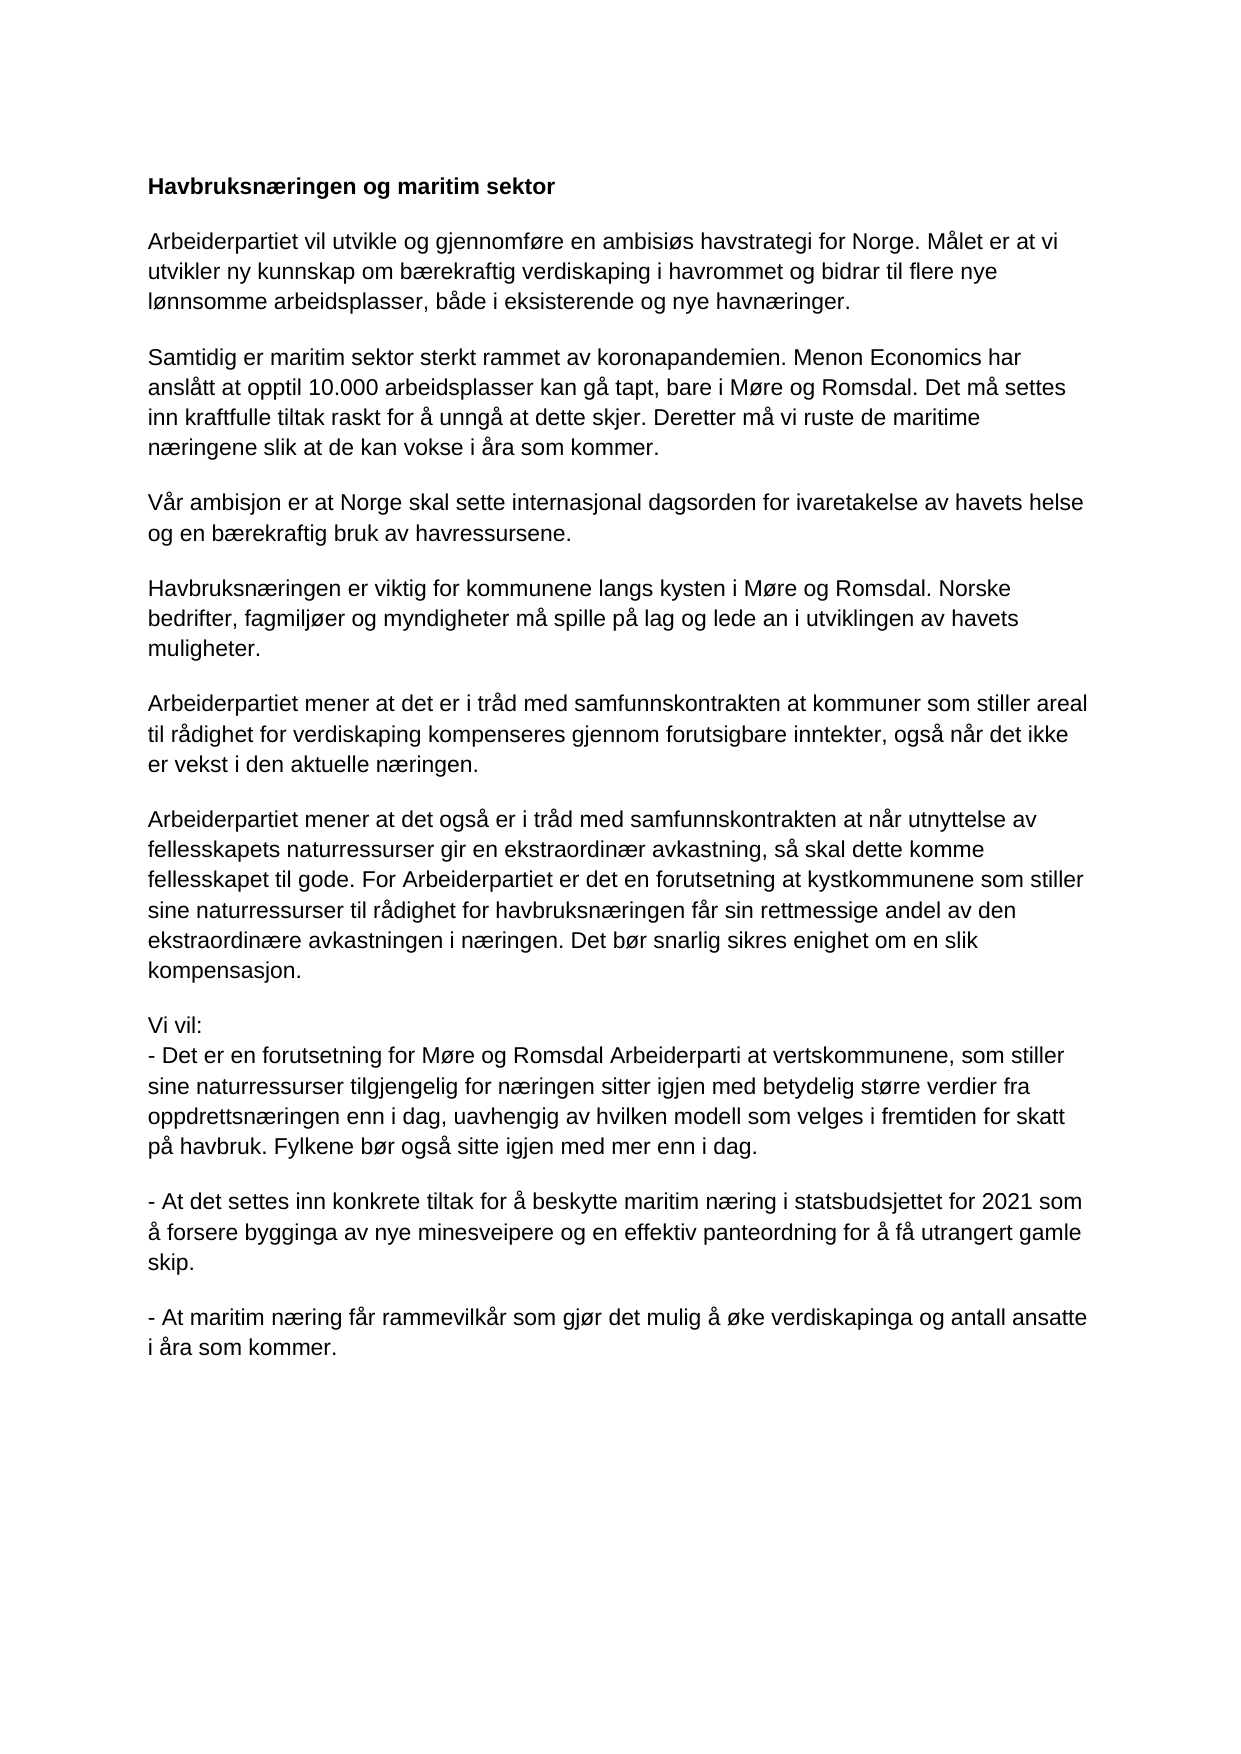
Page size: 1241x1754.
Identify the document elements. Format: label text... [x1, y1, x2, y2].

text Arbeiderpartiet mener at det er i tråd med samfunnskontrakten at kommuner som stiller areal til rådighet for verdiskaping kompenseres gjennom forutsigbare inntekter, også når det ikke er vekst i den aktuelle næringen. [148, 690, 1093, 777]
text Samtidig er maritim sektor sterkt rammet av koronapandemien. Menon Economics har anslått at opptil 10.000 arbeidsplasser kan gå tapt, bare i Møre og Romsdal. Det må settes inn kraftfulle tiltak raskt for å unngå at dette skjer. Deretter må vi ruste de maritime næringene slik at de kan vokse i åra som kommer. [148, 343, 1093, 460]
text Arbeiderpartiet mener at det også er i tråd med samfunnskontrakten at når utnyttelse av fellesskapets naturressurser gir en ekstraordinær avkastning, så skal dette komme fellesskapet til gode. For Arbeiderpartiet er det en forutsetning at kystkommunene som stiller sine naturressurser til rådighet for havbruksnæringen får sin rettmessige andel av den ekstraordinære avkastningen i næringen. Det bør snarlig sikres enighet om en slik kompensasjon. [148, 806, 1093, 983]
text - At maritim næring får rammevilkår som gjør det mulig å øke verdiskapinga og antall ansatte i åra som kommer. [148, 1304, 1093, 1360]
text - At det settes inn konkrete tiltak for å beskytte maritim næring i statsbudsjettet for 2021 som å forsere bygginga av nye minesveipere og en effektiv panteordning for å få utrangert gamle skip. [148, 1188, 1093, 1275]
text Vi vil: - Det er en forutsetning for Møre og Romsdal Arbeiderparti at vertskommunene, som stiller sine naturressurser tilgjengelig for næringen sitter igjen med betydelig større verdier fra oppdrettsnæringen enn i dag, uavhengig av hvilken modell som velges i fremtiden for skatt på havbruk. Fylkene bør også sitte igjen med mer enn i dag. [148, 1012, 1093, 1159]
text Havbruksnæringen er viktig for kommunene langs kysten i Møre og Romsdal. Norske bedrifter, fagmiljøer og myndigheter må spille på lag og lede an i utviklingen av havets muligheter. [148, 575, 1093, 661]
text Vår ambisjon er at Norge skal sette internasjonal dagsorden for ivaretakelse av havets helse og en bærekraftig bruk av havressursene. [148, 489, 1093, 546]
text Arbeiderpartiet vil utvikle og gjennomføre en ambisiøs havstrategi for Norge. Målet er at vi utvikler ny kunnskap om bærekraftig verdiskaping i havrommet og bidrar til flere nye lønnsomme arbeidsplasser, både i eksisterende og nye havnæringer. [148, 228, 1093, 314]
text Havbruksnæringen og maritim sektor [148, 173, 1093, 199]
